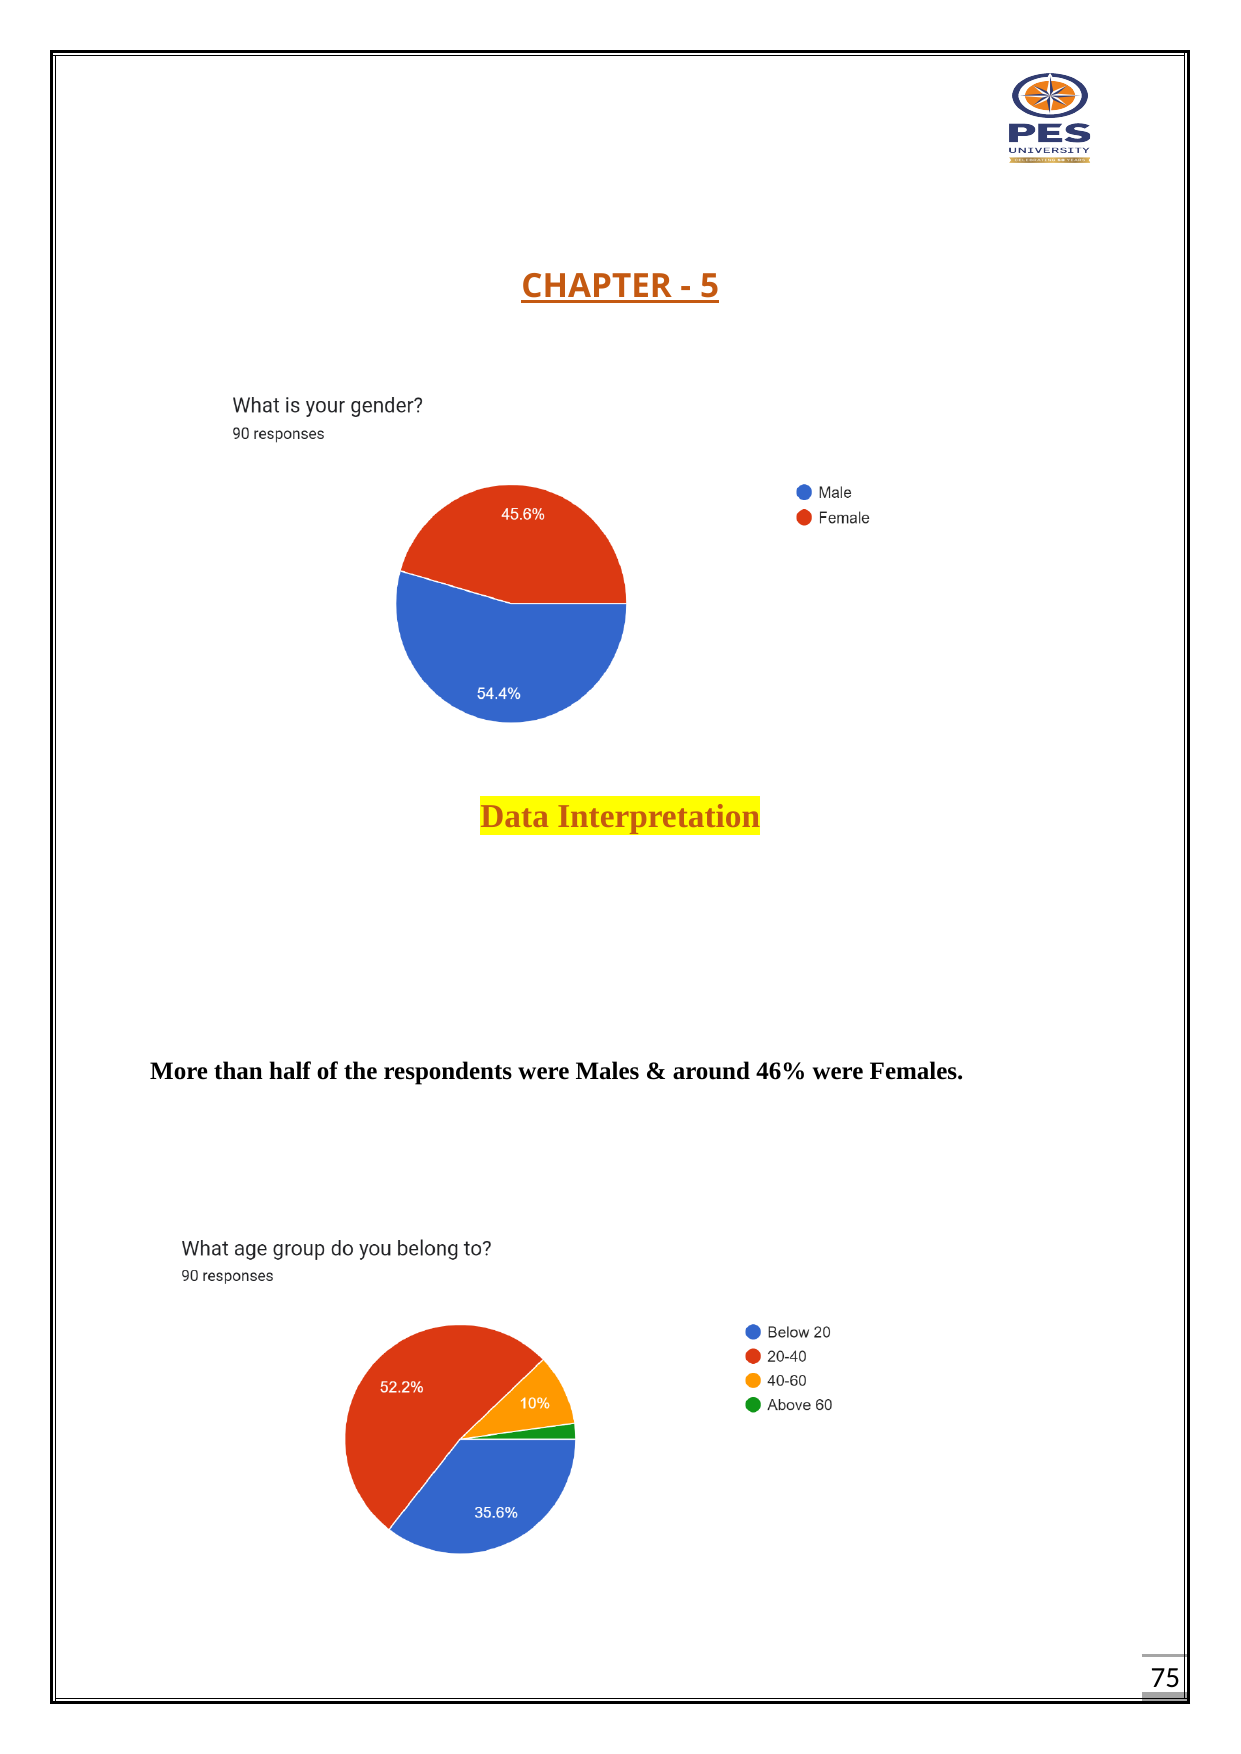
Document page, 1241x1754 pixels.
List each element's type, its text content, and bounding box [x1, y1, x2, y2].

picture [201, 359, 910, 768]
text CHAPTER - 5 [150, 262, 1090, 308]
text More than half of the respondents were Males & around 46% were Females. [150, 1056, 1090, 1084]
picture [1009, 73, 1091, 163]
picture [150, 1205, 901, 1597]
